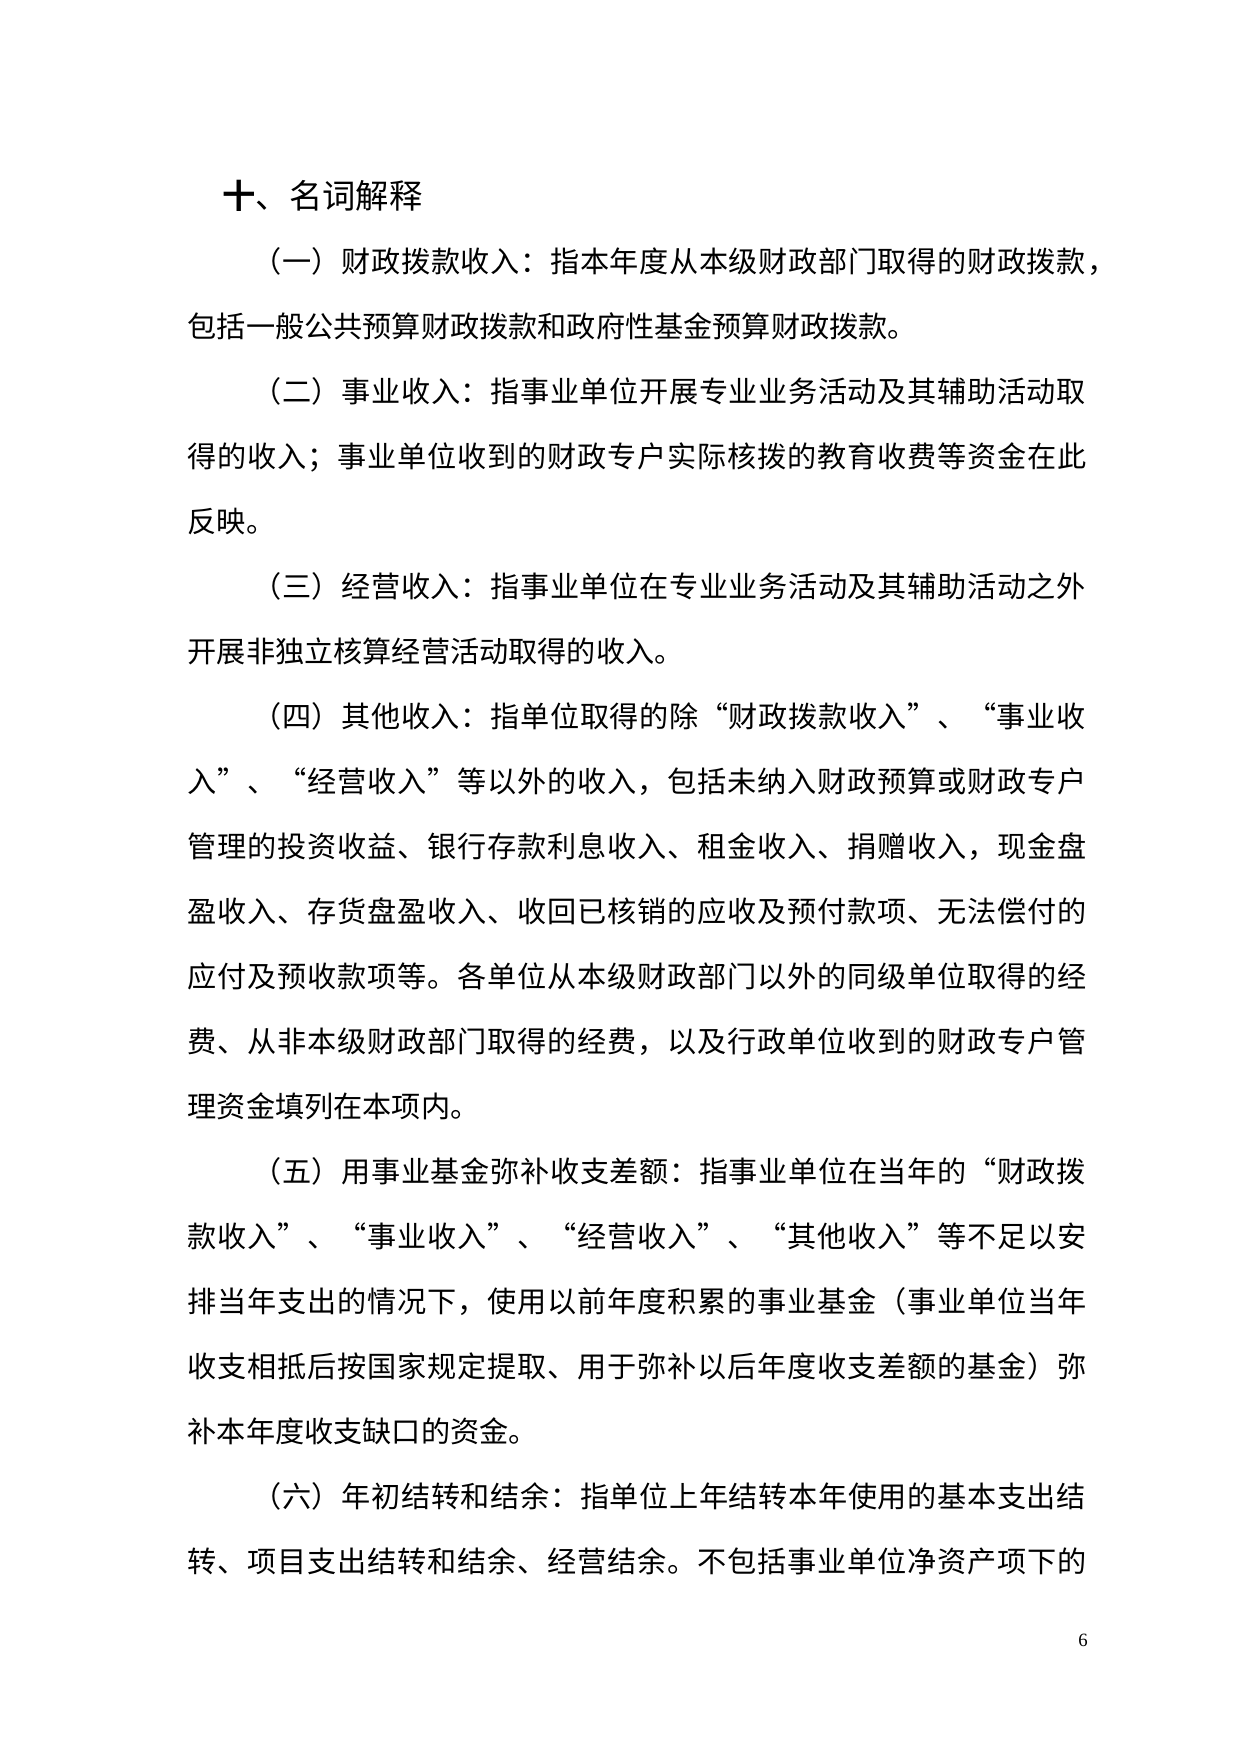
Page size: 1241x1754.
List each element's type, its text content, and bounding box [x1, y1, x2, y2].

text （二）事业收入：指事业单位开展专业业务活动及其辅助活动取得的收入；事业单位收到的财政专户实际核拨的教育收费等资金在此反映。 [187, 357, 1087, 552]
text （三）经营收入：指事业单位在专业业务活动及其辅助活动之外开展非独立核算经营活动取得的收入。 [187, 552, 1087, 682]
text （一）财政拨款收入：指本年度从本级财政部门取得的财政拨款，包括一般公共预算财政拨款和政府性基金预算财政拨款。 [187, 227, 1087, 357]
text （五）用事业基金弥补收支差额：指事业单位在当年的“财政拨款收入”、“事业收入”、“经营收入”、“其他收入”等不足以安排当年支出的情况下，使用以前年度积累的事业基金（事业单位当年收支相抵后按国家规定提取、用于弥补以后年度收支差额的基金）弥补本年度收支缺口的资金。 [187, 1137, 1087, 1462]
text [187, 1462, 1087, 1592]
text 十、名词解释 [187, 162, 1087, 227]
text （四）其他收入：指单位取得的除“财政拨款收入”、“事业收入”、“经营收入”等以外的收入，包括未纳入财政预算或财政专户管理的投资收益、银行存款利息收入、租金收入、捐赠收入，现金盘盈收入、存货盘盈收入、收回已核销的应收及预付款项、无法偿付的应付及预收款项等。各单位从本级财政部门以外的同级单位取得的经费、从非本级财政部门取得的经费，以及行政单位收到的财政专户管理资金填列在本项内。 [187, 682, 1087, 1137]
